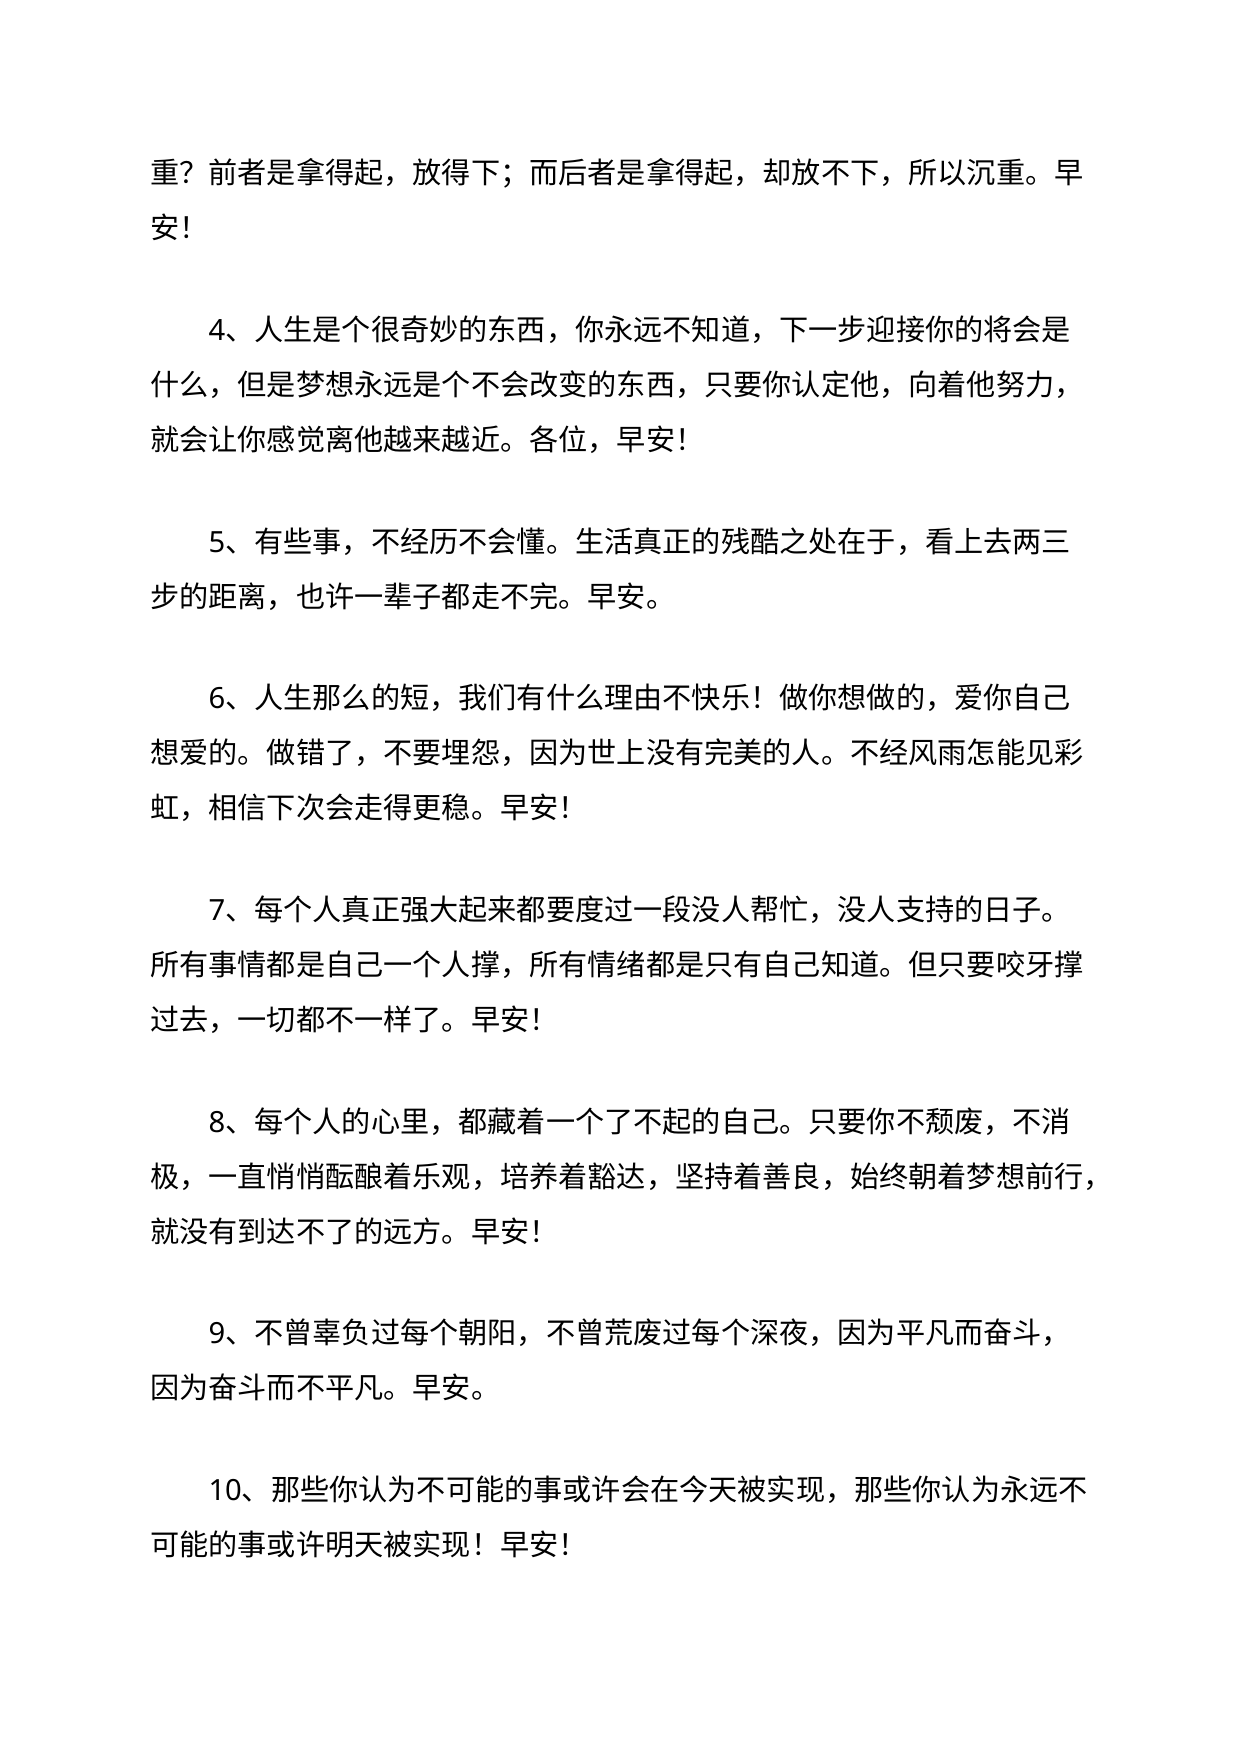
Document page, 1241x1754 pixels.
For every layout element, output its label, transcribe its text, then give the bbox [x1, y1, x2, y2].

text 6、人生那么的短，我们有什么理由不快乐！做你想做的，爱你自己想爱的。做错了，不要埋怨，因为世上没有完美的人。不经风雨怎能见彩虹，相信下次会走得更稳。早安！ [150, 675, 1090, 827]
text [150, 150, 1090, 247]
text 4、人生是个很奇妙的东西，你永远不知道，下一步迎接你的将会是什么，但是梦想永远是个不会改变的东西，只要你认定他，向着他努力，就会让你感觉离他越来越近。各位，早安！ [150, 307, 1090, 459]
text 10、那些你认为不可能的事或许会在今天被实现，那些你认为永远不可能的事或许明天被实现！早安！ [150, 1467, 1090, 1564]
text 8、每个人的心里，都藏着一个了不起的自己。只要你不颓废，不消极，一直悄悄酝酿着乐观，培养着豁达，坚持着善良，始终朝着梦想前行，就没有到达不了的远方。早安！ [150, 1098, 1090, 1251]
text 5、有些事，不经历不会懂。生活真正的残酷之处在于，看上去两三步的距离，也许一辈子都走不完。早安。 [150, 518, 1090, 616]
text 9、不曾辜负过每个朝阳，不曾荒废过每个深夜，因为平凡而奋斗，因为奋斗而不平凡。早安。 [150, 1310, 1090, 1407]
text 7、每个人真正强大起来都要度过一段没人帮忙，没人支持的日子。所有事情都是自己一个人撑，所有情绪都是只有自己知道。但只要咬牙撑过去，一切都不一样了。早安！ [150, 887, 1090, 1039]
